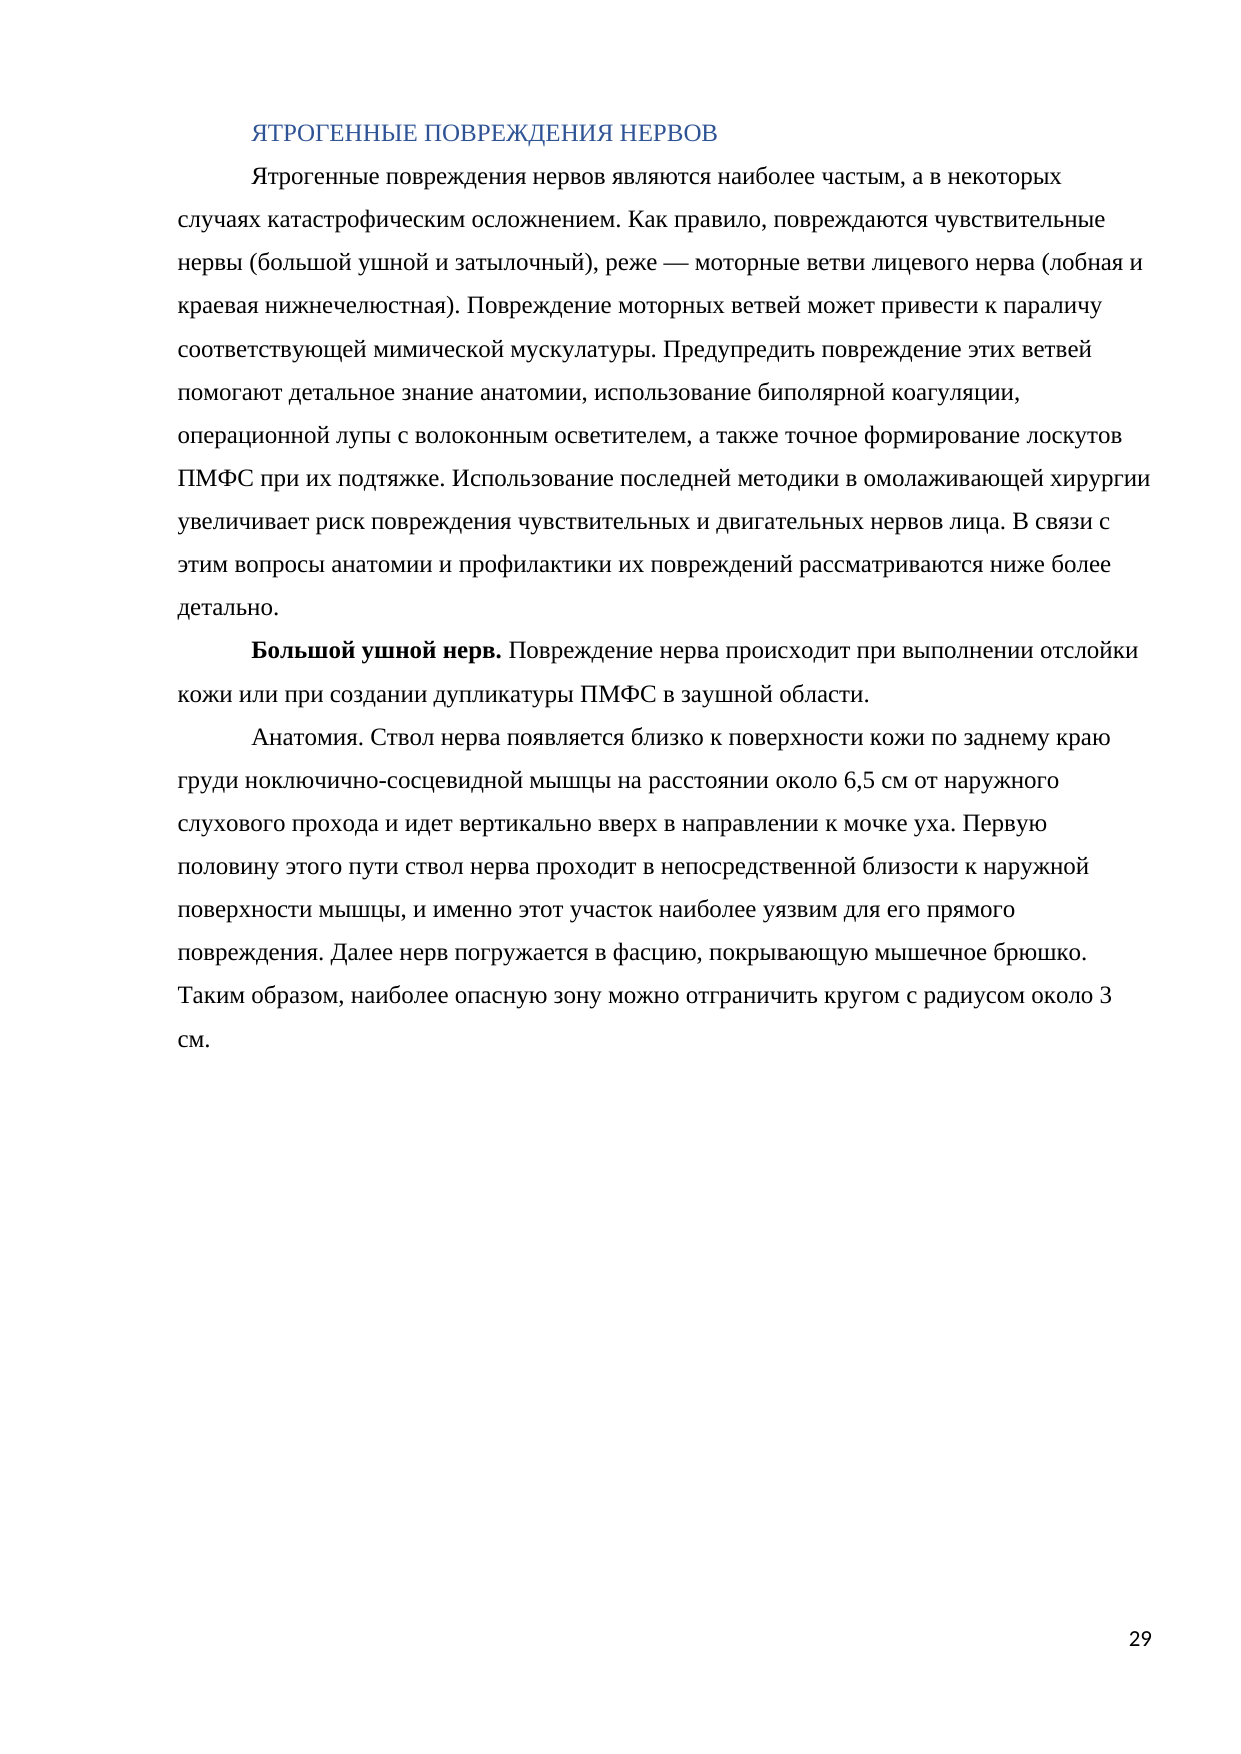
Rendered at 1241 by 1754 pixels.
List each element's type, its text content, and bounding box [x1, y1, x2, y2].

text Анатомия. Ствол нерва появляется близко к поверхности кожи по заднему краю груди ноключично-сосцевидной мышцы на расстоянии около 6,5 см от наружного слухового прохода и идет вертикально вверх в направлении к мочке уха. Первую половину этого пути ствол нерва проходит в непосредственной близости к наружной поверхности мышцы, и именно этот участок наиболее уязвим для его прямого повреждения. Далее нерв погружается в фасцию, покрывающую мышечное брюшко. Таким образом, наиболее опасную зону можно отграничить кругом с радиусом около 3 см. [177, 722, 1152, 1052]
text Большой ушной нерв. Повреждение нерва происходит при выполнении отслойки кожи или при создании дупликатуры ПМФС в заушной области. [177, 636, 1152, 707]
subtitle ЯТРОГЕННЫЕ ПОВРЕЖДЕНИЯ НЕРВОВ [177, 118, 1152, 147]
text Ятрогенные повреждения нервов являются наиболее частым, а в некоторых случаях катастрофическим осложнением. Как правило, повреждаются чувствительные нервы (большой ушной и затылочный), реже — моторные ветви лицевого нерва (лобная и краевая нижнечелюстная). Повреждение моторных ветвей может привести к параличу соответствующей мимической мускулатуры. Предупредить повреждение этих ветвей помогают детальное знание анатомии, использование биполярной коагуляции, операционной лупы с волоконным осветителем, а также точное формирование лоскутов ПМФС при их подтяжке. Использование последней методики в омолаживающей хирургии увеличивает риск повреждения чувствительных и двигательных нервов лица. В связи с этим вопросы анатомии и профилактики их повреждений рассматриваются ниже более детально. [177, 161, 1152, 621]
